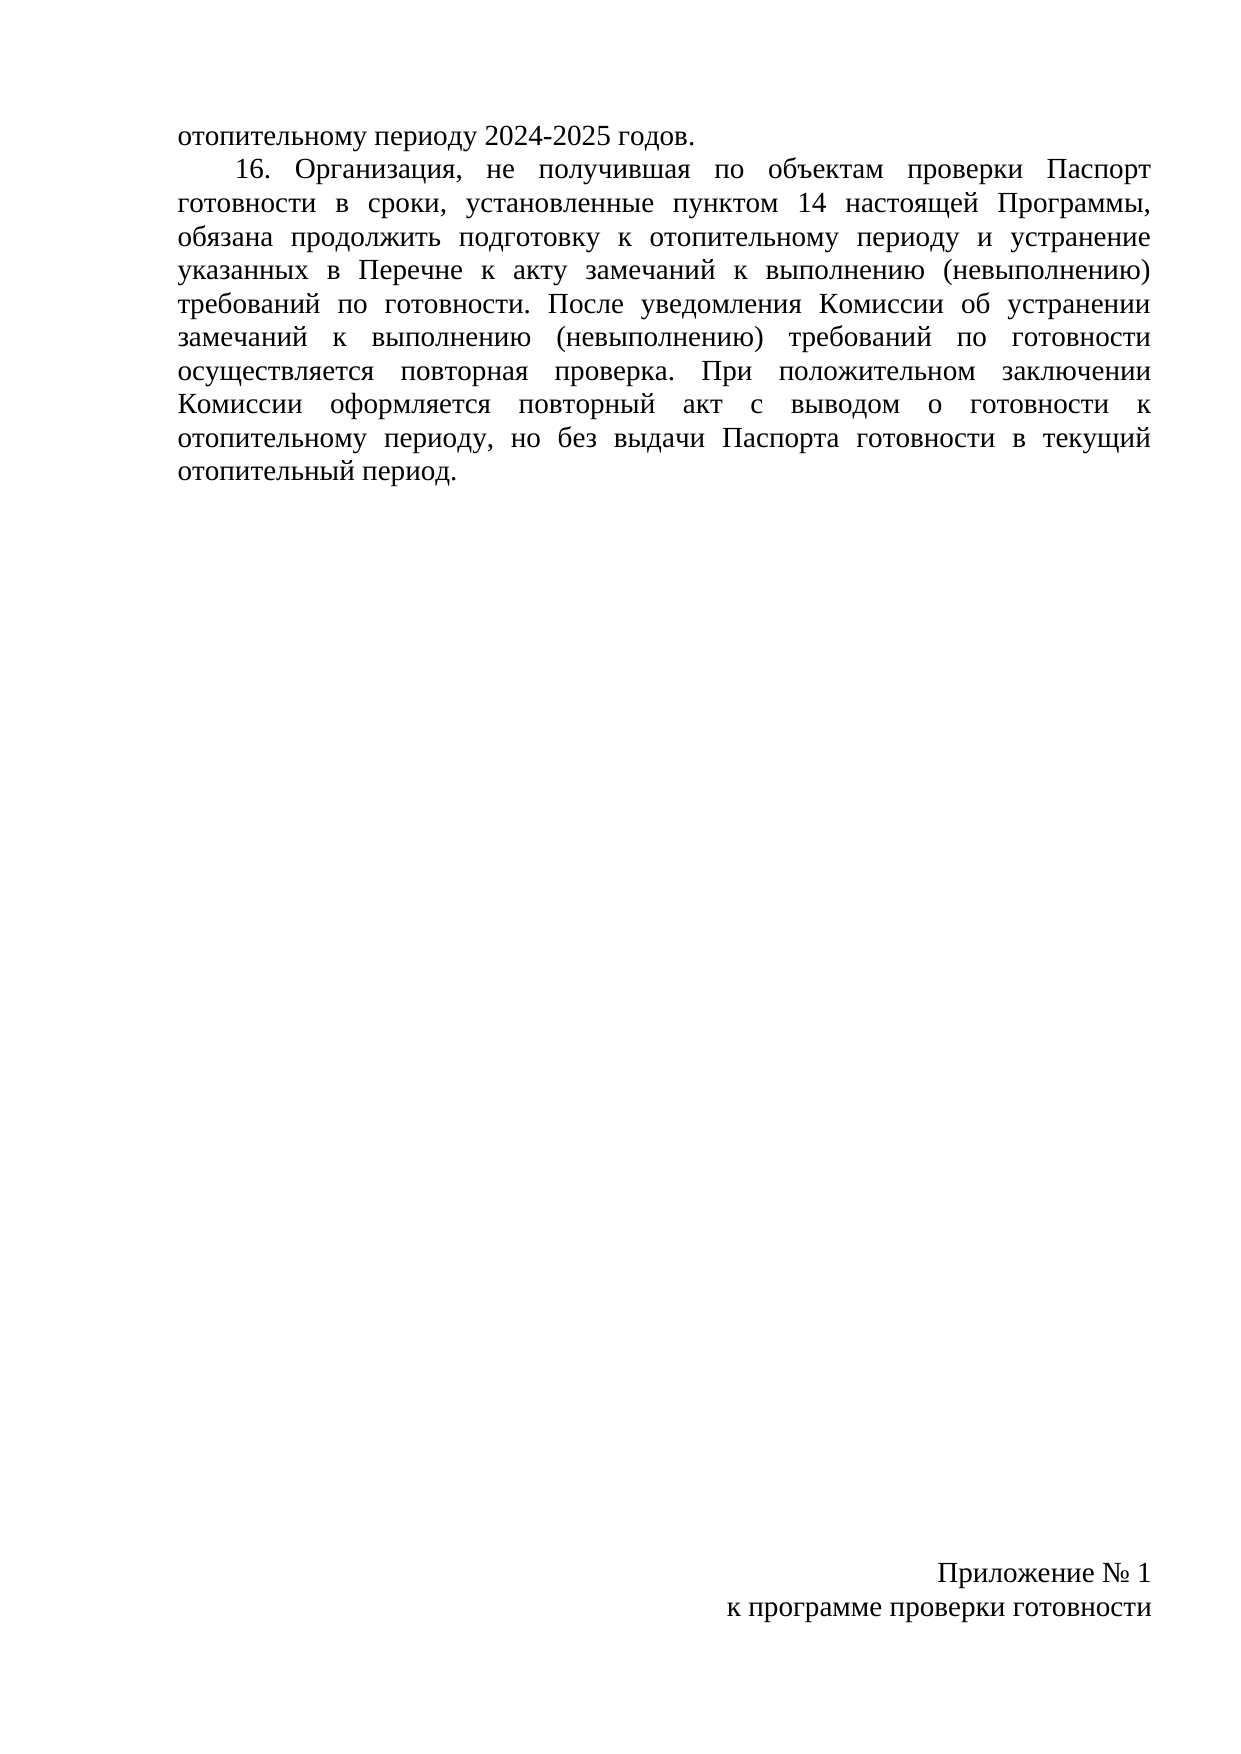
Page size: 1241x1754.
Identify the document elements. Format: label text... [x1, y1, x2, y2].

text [177, 118, 1152, 152]
text 16. Организация, не получившая по объектам проверки Паспорт готовности в сроки, установленные пунктом 14 настоящей Программы, обязана продолжить подготовку к отопительному периоду и устранение указанных в Перечне к акту замечаний к выполнению (невыполнению) требований по готовности. После уведомления Комиссии об устранении замечаний к выполнению (невыполнению) требований по готовности осуществляется повторная проверка. При положительном заключении Комиссии оформляется повторный акт с выводом о готовности к отопительному периоду, но без выдачи Паспорта готовности в текущий отопительный период. [177, 152, 1152, 487]
text к программе проверки готовности [177, 1589, 1152, 1623]
text Приложение № 1 [177, 1556, 1152, 1589]
